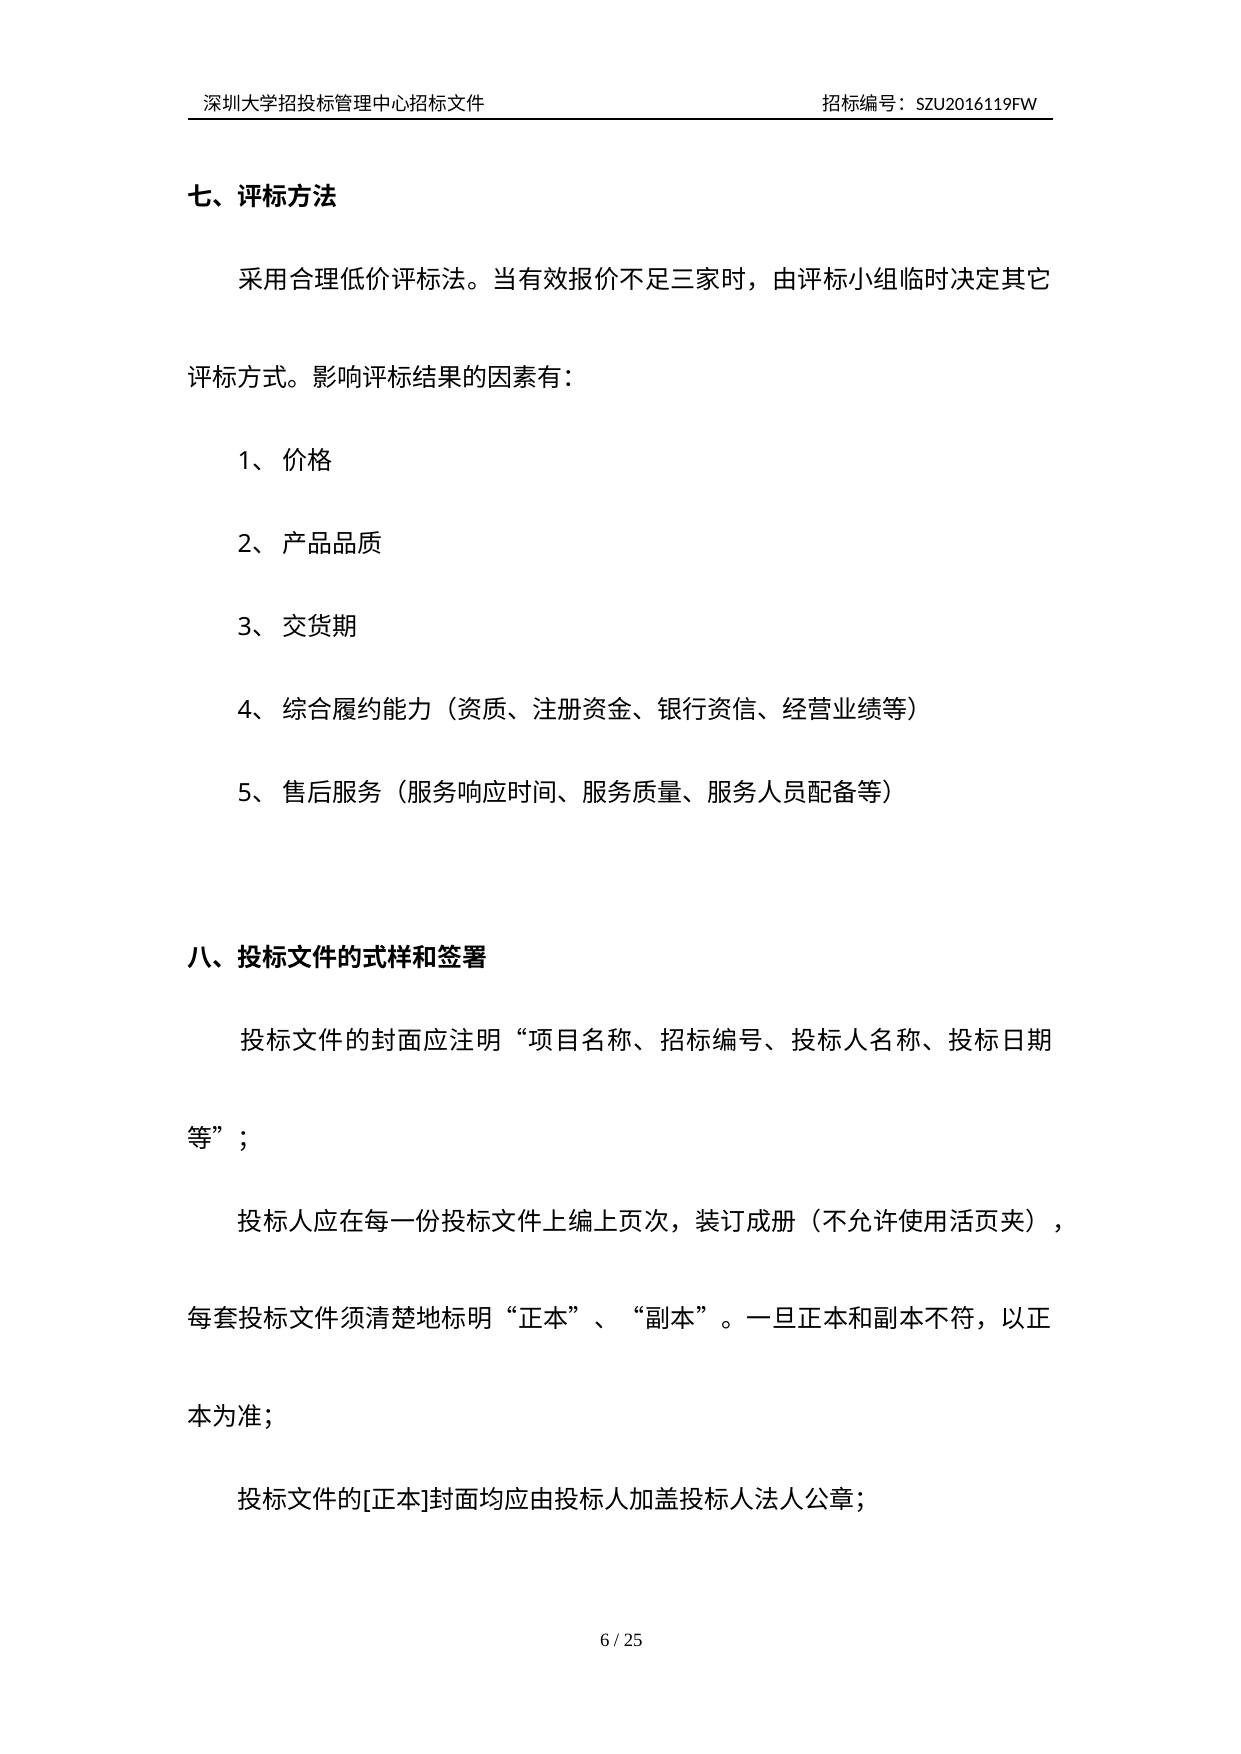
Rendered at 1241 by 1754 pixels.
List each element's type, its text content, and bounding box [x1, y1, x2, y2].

text 1、 价格 [187, 426, 1053, 491]
text 七、评标方法 [187, 162, 1053, 227]
text 2、 产品品质 [187, 509, 1053, 574]
text 4、 综合履约能力（资质、注册资金、银行资信、经营业绩等） [187, 675, 1053, 740]
text 5、 售后服务（服务响应时间、服务质量、服务人员配备等） [187, 758, 1053, 823]
text 投标文件的[正本]封面均应由投标人加盖投标人法人公章； [187, 1465, 1053, 1530]
text 投标文件的封面应注明“项目名称、招标编号、投标人名称、投标日期等”； [187, 1006, 1053, 1169]
text 3、 交货期 [187, 592, 1053, 657]
text 投标人应在每一份投标文件上编上页次，装订成册（不允许使用活页夹），每套投标文件须清楚地标明“正本”、“副本”。一旦正本和副本不符，以正本为准； [187, 1187, 1053, 1447]
text 采用合理低价评标法。当有效报价不足三家时，由评标小组临时决定其它评标方式。影响评标结果的因素有： [187, 245, 1053, 408]
text 八、投标文件的式样和签署 [187, 923, 1053, 988]
